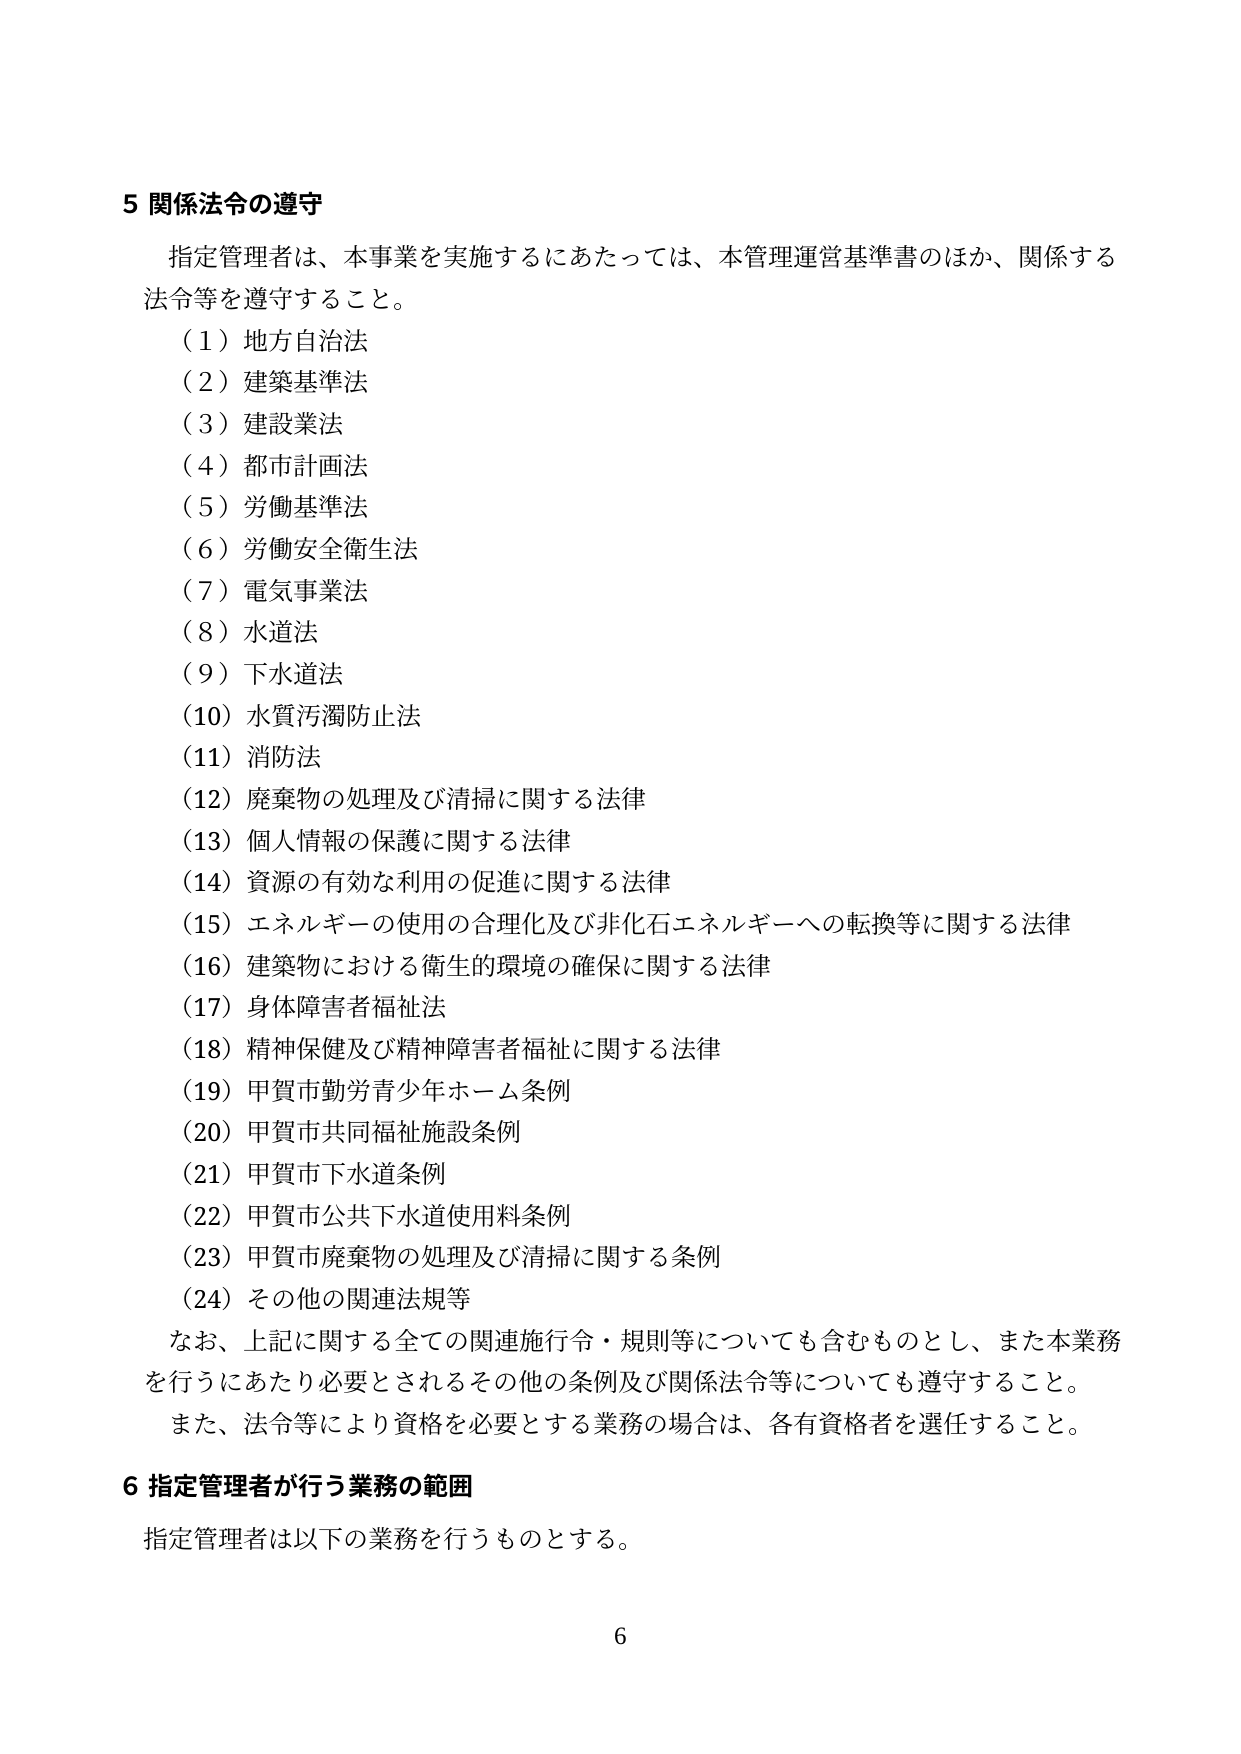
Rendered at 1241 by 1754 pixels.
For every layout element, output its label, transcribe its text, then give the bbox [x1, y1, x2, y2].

text 指定管理者は以下の業務を行うものとする。 [143, 1516, 1122, 1557]
text （６）労働安全衛生法 [168, 525, 1122, 567]
text （13）個人情報の保護に関する法律 [168, 817, 1122, 858]
text 指定管理者は、本事業を実施するにあたっては、本管理運営基準書のほか、関係する [168, 233, 1122, 275]
text 法令等を遵守すること。 [143, 275, 1122, 317]
text （22）甲賀市公共下水道使用料条例 [168, 1192, 1122, 1233]
text （16）建築物における衛生的環境の確保に関する法律 [168, 942, 1122, 983]
text （18）精神保健及び精神障害者福祉に関する法律 [168, 1025, 1122, 1067]
text （21）甲賀市下水道条例 [168, 1150, 1122, 1192]
text （８）水道法 [168, 608, 1122, 650]
text （24）その他の関連法規等 [168, 1275, 1122, 1317]
text （17）身体障害者福祉法 [168, 983, 1122, 1025]
text （19）甲賀市勤労青少年ホーム条例 [168, 1067, 1122, 1108]
text （11）消防法 [168, 733, 1122, 775]
text （10）水質汚濁防止法 [168, 692, 1122, 733]
subtitle ５ 関係法令の遵守 [118, 185, 1122, 221]
text （15）エネルギーの使用の合理化及び非化石エネルギーへの転換等に関する法律 [168, 900, 1122, 942]
text （３）建設業法 [168, 400, 1122, 442]
text （12）廃棄物の処理及び清掃に関する法律 [168, 775, 1122, 817]
text （14）資源の有効な利用の促進に関する法律 [168, 858, 1122, 900]
text なお、上記に関する全ての関連施行令・規則等についても含むものとし、また本業務を行うにあたり必要とされるその他の条例及び関係法令等についても遵守すること。 [143, 1317, 1122, 1400]
text （23）甲賀市廃棄物の処理及び清掃に関する条例 [168, 1233, 1122, 1275]
text （９）下水道法 [168, 650, 1122, 692]
text （１）地方自治法 [143, 317, 1122, 358]
text （２）建築基準法 [168, 358, 1122, 400]
text （４）都市計画法 [168, 442, 1122, 483]
text （５）労働基準法 [168, 483, 1122, 525]
text （７）電気事業法 [168, 567, 1122, 608]
text また、法令等により資格を必要とする業務の場合は、各有資格者を選任すること。 [143, 1400, 1122, 1442]
subtitle ６ 指定管理者が行う業務の範囲 [118, 1467, 1122, 1503]
text （20）甲賀市共同福祉施設条例 [168, 1108, 1122, 1150]
